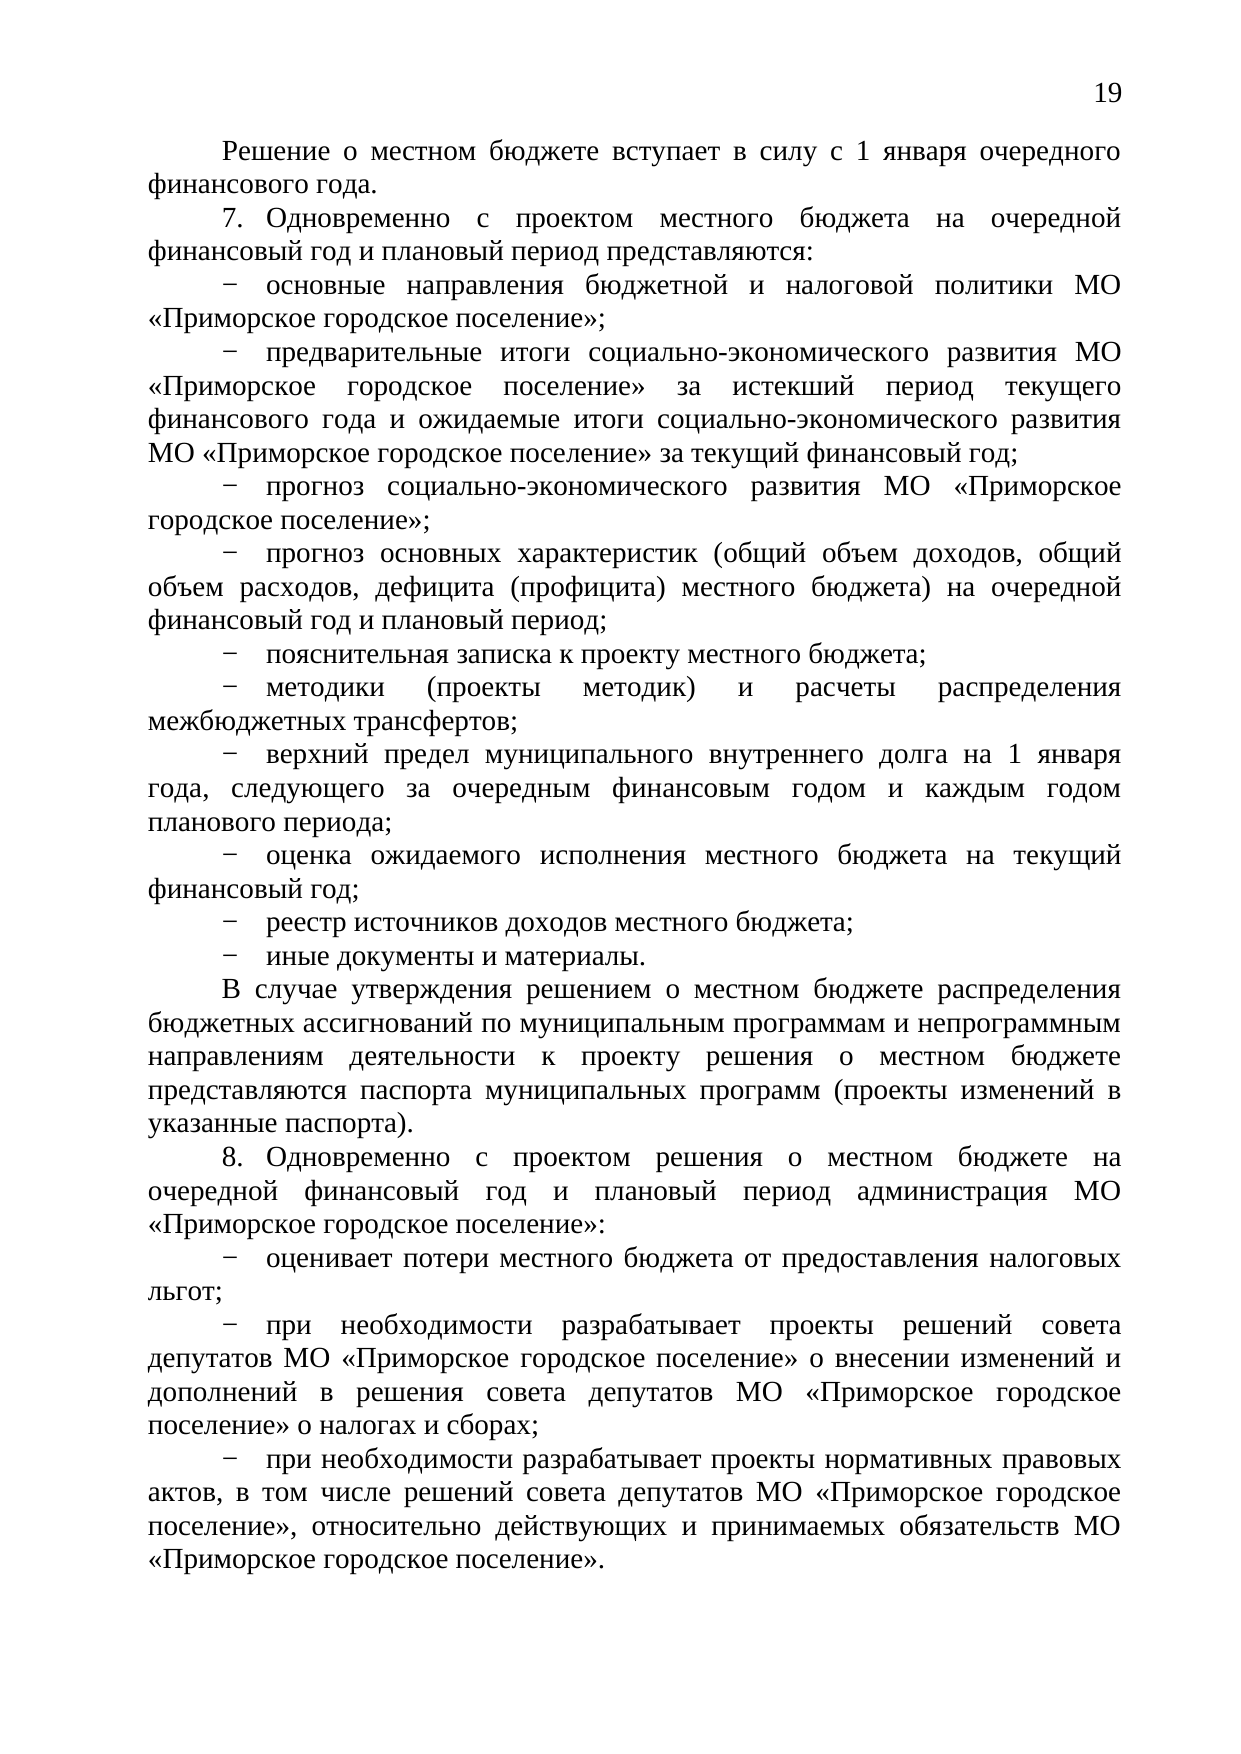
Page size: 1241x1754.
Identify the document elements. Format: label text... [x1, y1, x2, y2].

list реестр источников доходов местного бюджета; [148, 904, 1122, 938]
list прогноз основных характеристик (общий объем доходов, общий объем расходов, дефицита (профицита) местного бюджета) на очередной финансовый год и плановый период; [148, 535, 1122, 636]
list прогноз социально-экономического развития МО «Приморское городское поселение»; [148, 468, 1122, 535]
text В случае утверждения решением о местном бюджете распределения бюджетных ассигнований по муниципальным программам и непрограммным направлениям деятельности к проекту решения о местном бюджете представляются паспорта муниципальных программ (проекты изменений в указанные паспорта). [148, 971, 1122, 1139]
list Одновременно с проектом местного бюджета на очередной финансовый год и плановый период представляются: [148, 200, 1122, 267]
list иные документы и материалы. [148, 938, 1122, 971]
list при необходимости разрабатывает проекты нормативных правовых актов, в том числе решений совета депутатов МО «Приморское городское поселение», относительно действующих и принимаемых обязательств МО «Приморское городское поселение». [148, 1441, 1122, 1575]
list Одновременно с проектом решения о местном бюджете на очередной финансовый год и плановый период администрация МО «Приморское городское поселение»: [148, 1139, 1122, 1240]
list оценка ожидаемого исполнения местного бюджета на текущий финансовый год; [148, 837, 1122, 904]
list верхний предел муниципального внутреннего долга на 1 января года, следующего за очередным финансовым годом и каждым годом планового периода; [148, 737, 1122, 837]
text Решение о местном бюджете вступает в силу с 1 января очередного финансового года. [148, 133, 1122, 200]
list методики (проекты методик) и расчеты распределения межбюджетных трансфертов; [148, 669, 1122, 737]
list оценивает потери местного бюджета от предоставления налоговых льгот; [148, 1240, 1122, 1307]
list основные направления бюджетной и налоговой политики МО «Приморское городское поселение»; [148, 267, 1122, 334]
list при необходимости разрабатывает проекты решений совета депутатов МО «Приморское городское поселение» о внесении изменений и дополнений в решения совета депутатов МО «Приморское городское поселение» о налогах и сборах; [148, 1307, 1122, 1441]
list предварительные итоги социально-экономического развития МО «Приморское городское поселение» за истекший период текущего финансового года и ожидаемые итоги социально-экономического развития МО «Приморское городское поселение» за текущий финансовый год; [148, 334, 1122, 468]
list пояснительная записка к проекту местного бюджета; [148, 636, 1122, 669]
